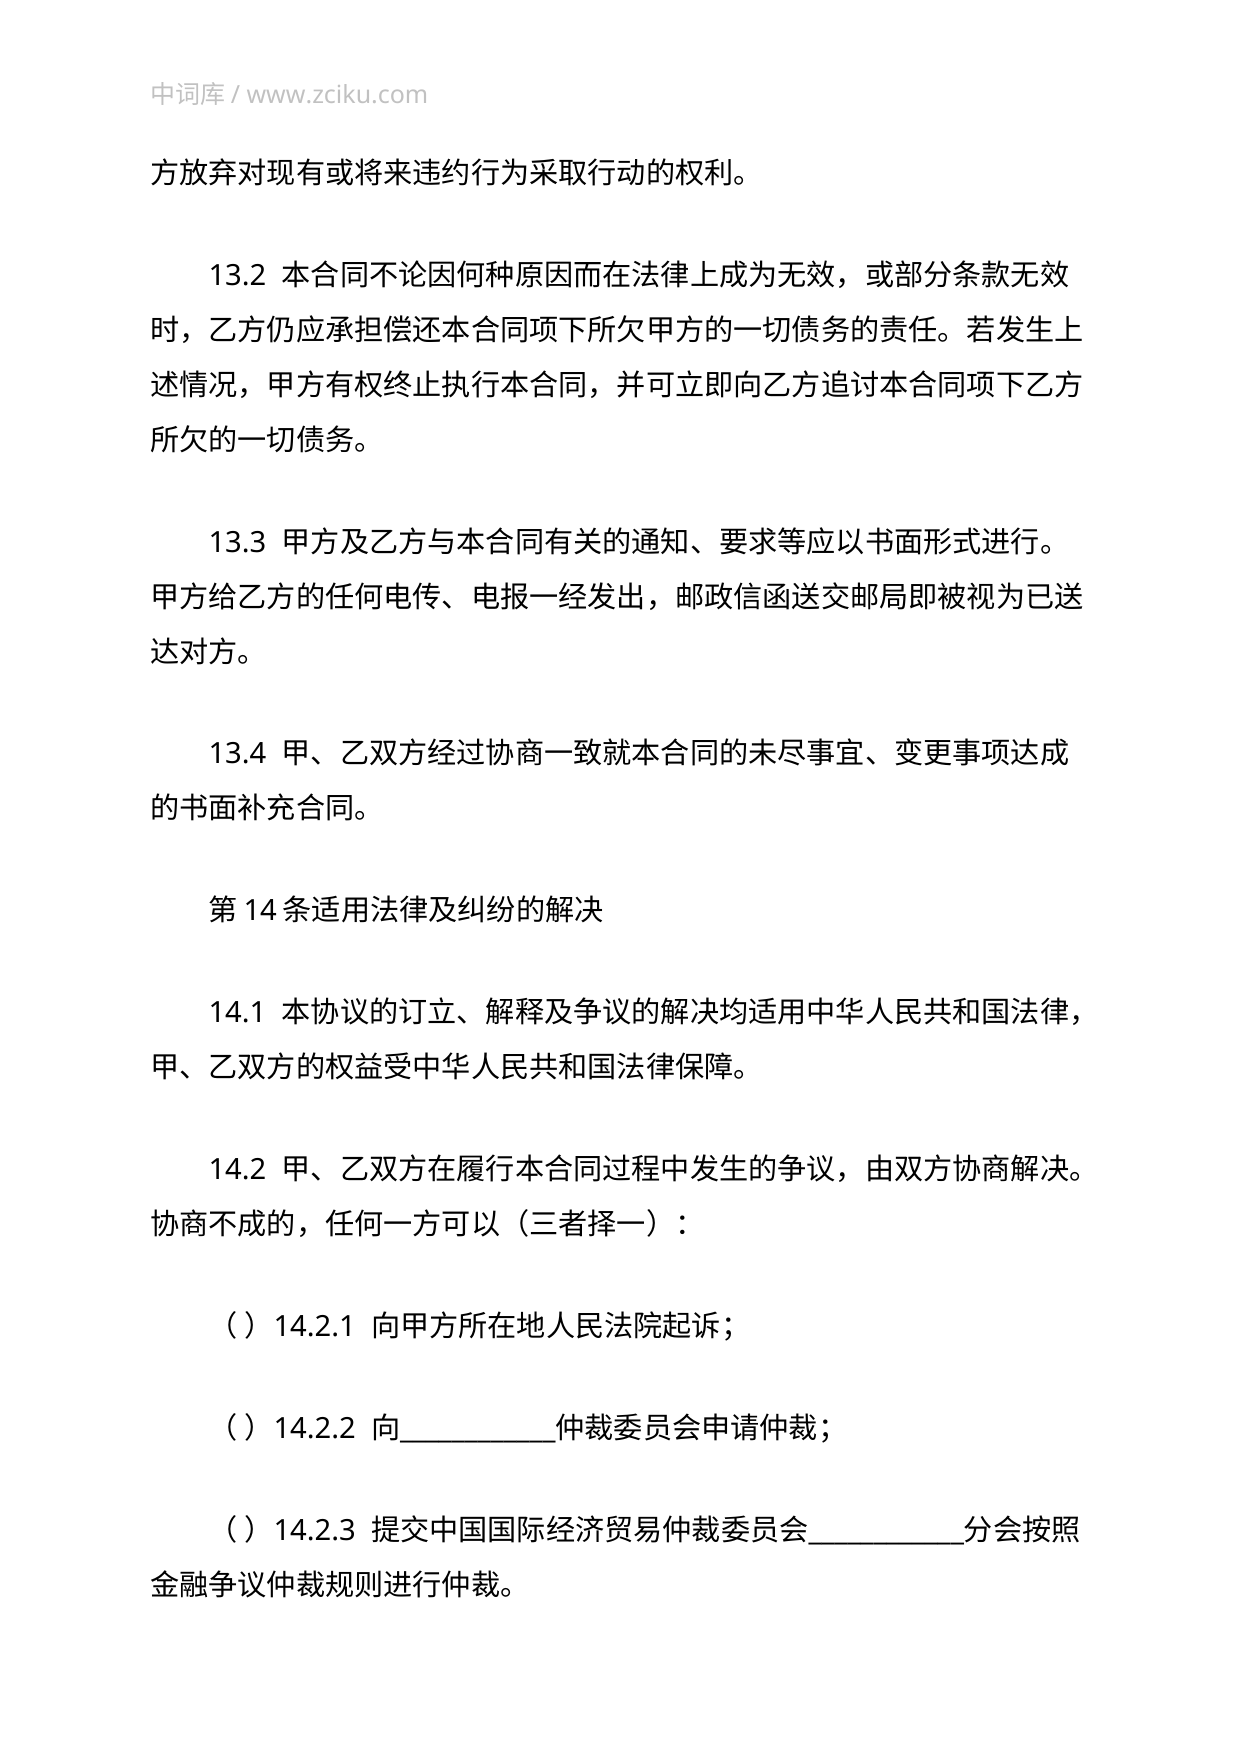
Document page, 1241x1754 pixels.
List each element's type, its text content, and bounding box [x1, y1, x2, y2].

text （ ）14.2.1 向甲方所在地人民法院起诉； [150, 1302, 1090, 1345]
text （ ）14.2.3 提交中国国际经济贸易仲裁委员会____________分会按照金融争议仲裁规则进行仲裁。 [150, 1506, 1090, 1603]
text 14.2 甲、乙双方在履行本合同过程中发生的争议，由双方协商解决。协商不成的，任何一方可以（三者择一）： [150, 1146, 1090, 1243]
text 13.2 本合同不论因何种原因而在法律上成为无效，或部分条款无效时，乙方仍应承担偿还本合同项下所欠甲方的一切债务的责任。若发生上述情况，甲方有权终止执行本合同，并可立即向乙方追讨本合同项下乙方所欠的一切债务。 [150, 252, 1090, 459]
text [150, 150, 1090, 192]
text 第14条适用法律及纠纷的解决 [150, 887, 1090, 929]
text （ ）14.2.2 向____________仲裁委员会申请仲裁； [150, 1404, 1090, 1447]
text 13.4 甲、乙双方经过协商一致就本合同的未尽事宜、变更事项达成的书面补充合同。 [150, 730, 1090, 827]
text 13.3 甲方及乙方与本合同有关的通知、要求等应以书面形式进行。甲方给乙方的任何电传、电报一经发出，邮政信函送交邮局即被视为已送达对方。 [150, 518, 1090, 671]
text 14.1 本协议的订立、解释及争议的解决均适用中华人民共和国法律，甲、乙双方的权益受中华人民共和国法律保障。 [150, 989, 1090, 1086]
